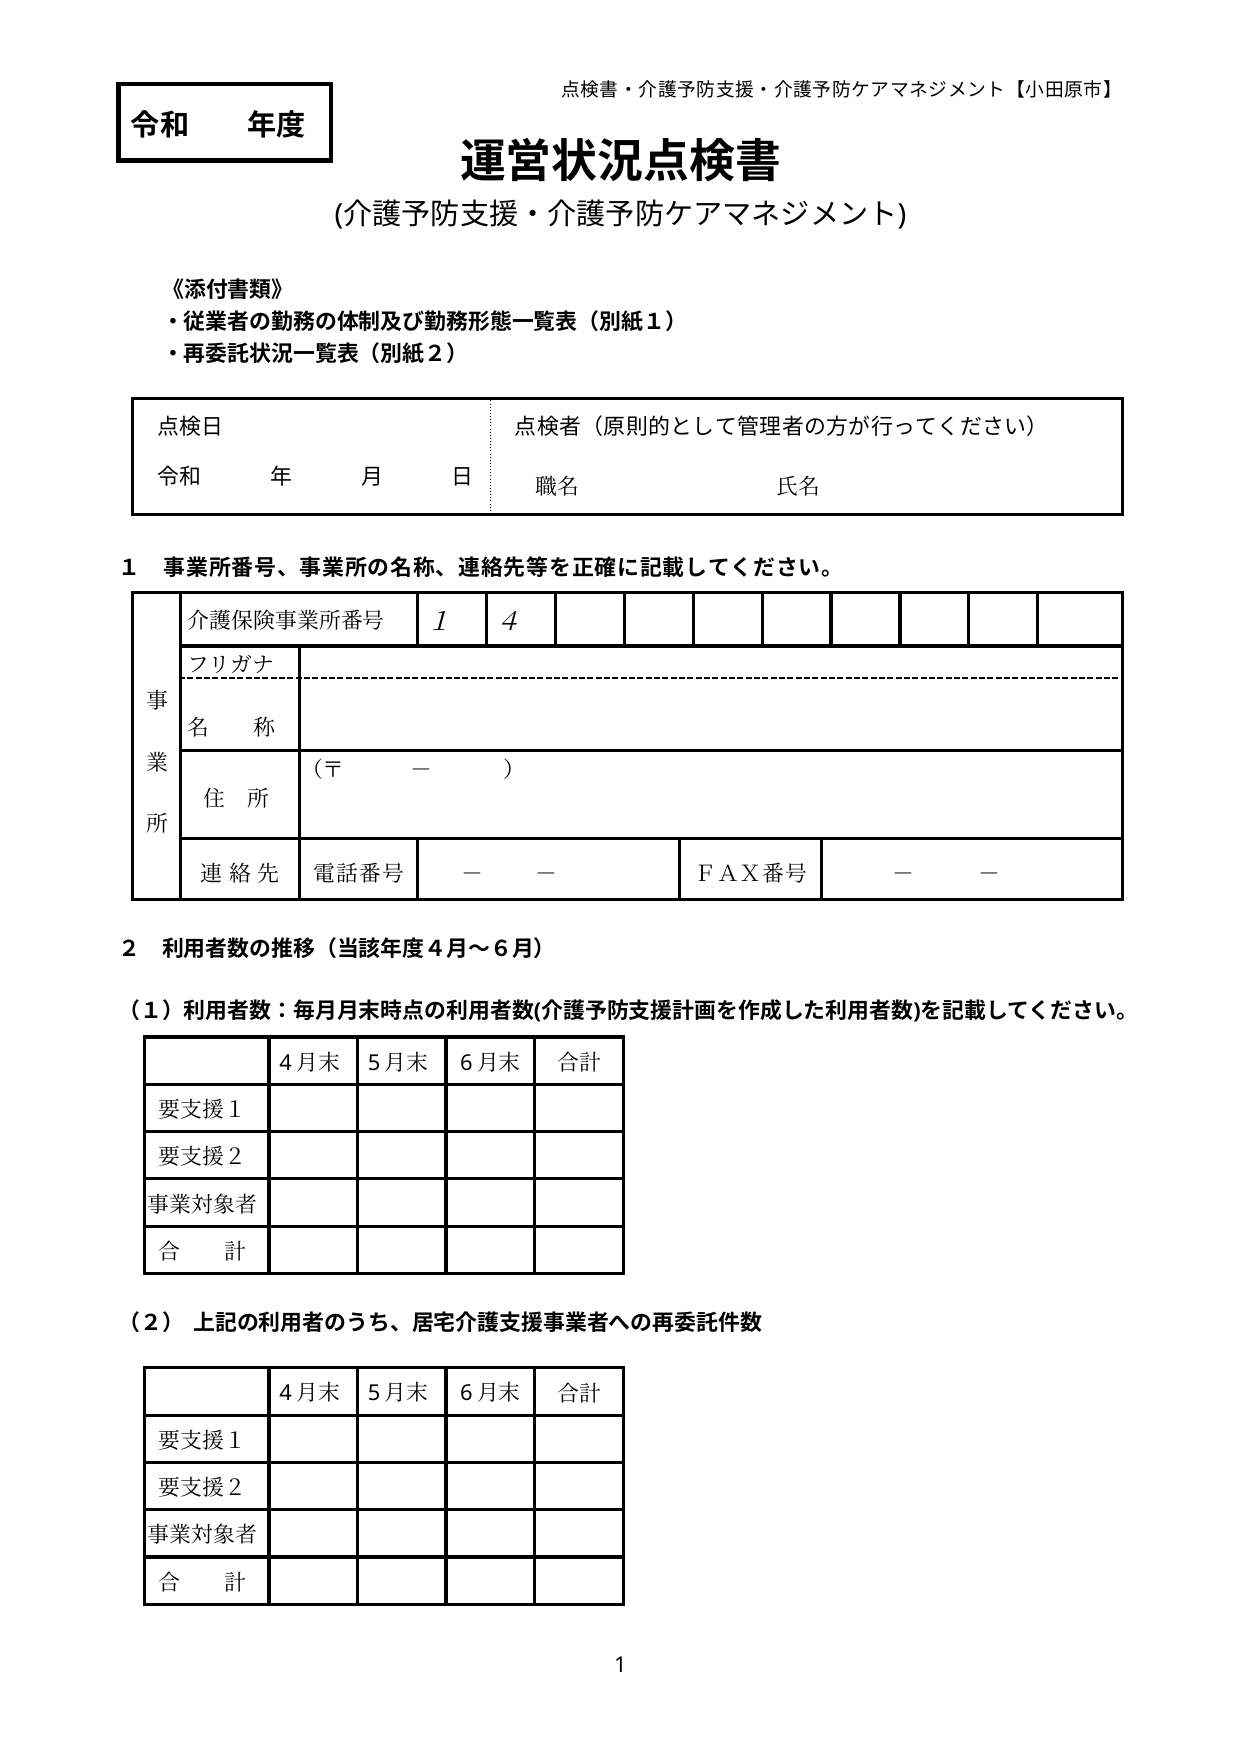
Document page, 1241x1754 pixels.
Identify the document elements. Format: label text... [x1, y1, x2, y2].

table_cell 連 絡 先 [182, 840, 298, 897]
table_cell 要支援１ [146, 1086, 267, 1130]
text ２ 利用者数の推移（当該年度４月～６月） [118, 931, 1122, 963]
table_header [833, 594, 898, 644]
text 運営状況点検書 [118, 124, 1122, 190]
table_header 事 業 所 [134, 594, 179, 897]
table_cell 住 所 [182, 752, 298, 837]
table_header [764, 594, 829, 644]
table_cell ＦＡＸ番号 [681, 840, 820, 897]
table_header １ [419, 594, 485, 644]
table_cell [448, 1133, 533, 1177]
table_cell フリガナ [182, 648, 298, 677]
table_cell [448, 1417, 533, 1461]
table_header 6月末 [448, 1039, 533, 1083]
table_cell 合 計 [146, 1559, 267, 1603]
table_cell [359, 1180, 444, 1224]
table_cell [359, 1086, 444, 1130]
table_header 介護保険事業所番号 [182, 594, 416, 644]
table_cell [359, 1464, 444, 1508]
table_cell [271, 1464, 356, 1508]
table_header 点検者（原則的として管理者の方が行ってください） 職名 氏名 [490, 400, 1121, 513]
table_cell [536, 1464, 622, 1508]
table_cell [448, 1086, 533, 1130]
table_cell [271, 1086, 356, 1130]
table_cell [536, 1180, 622, 1224]
table_header 5月末 [359, 1039, 444, 1083]
table_cell 要支援２ [146, 1133, 267, 1177]
table_cell [536, 1133, 622, 1177]
table_cell [301, 677, 1121, 749]
table_header [970, 594, 1036, 644]
table_cell [301, 648, 1121, 677]
table_header 4月末 [271, 1369, 356, 1413]
table_cell [448, 1559, 533, 1603]
text 《添付書類》 [118, 272, 1122, 304]
table_cell [448, 1180, 533, 1224]
table_cell [271, 1417, 356, 1461]
table_header [902, 594, 967, 644]
table_header 6月末 [448, 1369, 533, 1413]
table_header 点検日 令和 年 月 日 [134, 400, 490, 513]
table_cell 事業対象者 [146, 1180, 267, 1224]
table_cell [271, 1228, 356, 1272]
table_cell 要支援１ [146, 1417, 267, 1461]
table_header 5月末 [359, 1369, 444, 1413]
table_cell [359, 1133, 444, 1177]
table_cell [448, 1228, 533, 1272]
text ・再委託状況一覧表（別紙２） [118, 336, 1122, 367]
table_header [557, 594, 623, 644]
table_cell [271, 1180, 356, 1224]
text （１）利用者数：毎月月末時点の利用者数(介護予防支援計画を作成した利用者数)を記載してください。 [118, 993, 1122, 1024]
table_cell [448, 1464, 533, 1508]
table_header [146, 1369, 267, 1413]
table_cell [271, 1133, 356, 1177]
table_cell 要支援２ [146, 1464, 267, 1508]
table_cell [448, 1511, 533, 1555]
text １ 事業所番号、事業所の名称、連絡先等を正確に記載してください。 [118, 555, 1122, 580]
table_cell 名 称 [182, 677, 298, 749]
table_header 4月末 [271, 1039, 356, 1083]
table_cell [359, 1417, 444, 1461]
table_header 合計 [536, 1369, 622, 1413]
table_cell （〒 － ） [301, 752, 1121, 837]
table_header [146, 1039, 267, 1083]
table_cell [536, 1086, 622, 1130]
table_cell 事業対象者 [146, 1511, 267, 1555]
table_cell 合 計 [146, 1228, 267, 1272]
table_header [1039, 594, 1121, 644]
table_header [695, 594, 761, 644]
table_cell [536, 1417, 622, 1461]
text (介護予防支援・介護予防ケアマネジメント) [118, 190, 1122, 233]
table_cell [271, 1511, 356, 1555]
table_cell 電話番号 [301, 840, 416, 897]
table_cell [359, 1511, 444, 1555]
table_cell [359, 1228, 444, 1272]
table_header [626, 594, 692, 644]
table_cell [271, 1559, 356, 1603]
table_cell [359, 1559, 444, 1603]
text ・従業者の勤務の体制及び勤務形態一覧表（別紙１） [118, 304, 1122, 336]
list 上記の利用者のうち、居宅介護支援事業者への再委託件数 [118, 1305, 1122, 1336]
table_cell [536, 1511, 622, 1555]
table_cell － － [419, 840, 678, 897]
table_cell [536, 1559, 622, 1603]
table_header 合計 [536, 1039, 622, 1083]
table_cell [536, 1228, 622, 1272]
table_header ４ [488, 594, 554, 644]
table_cell － － [823, 840, 1121, 897]
